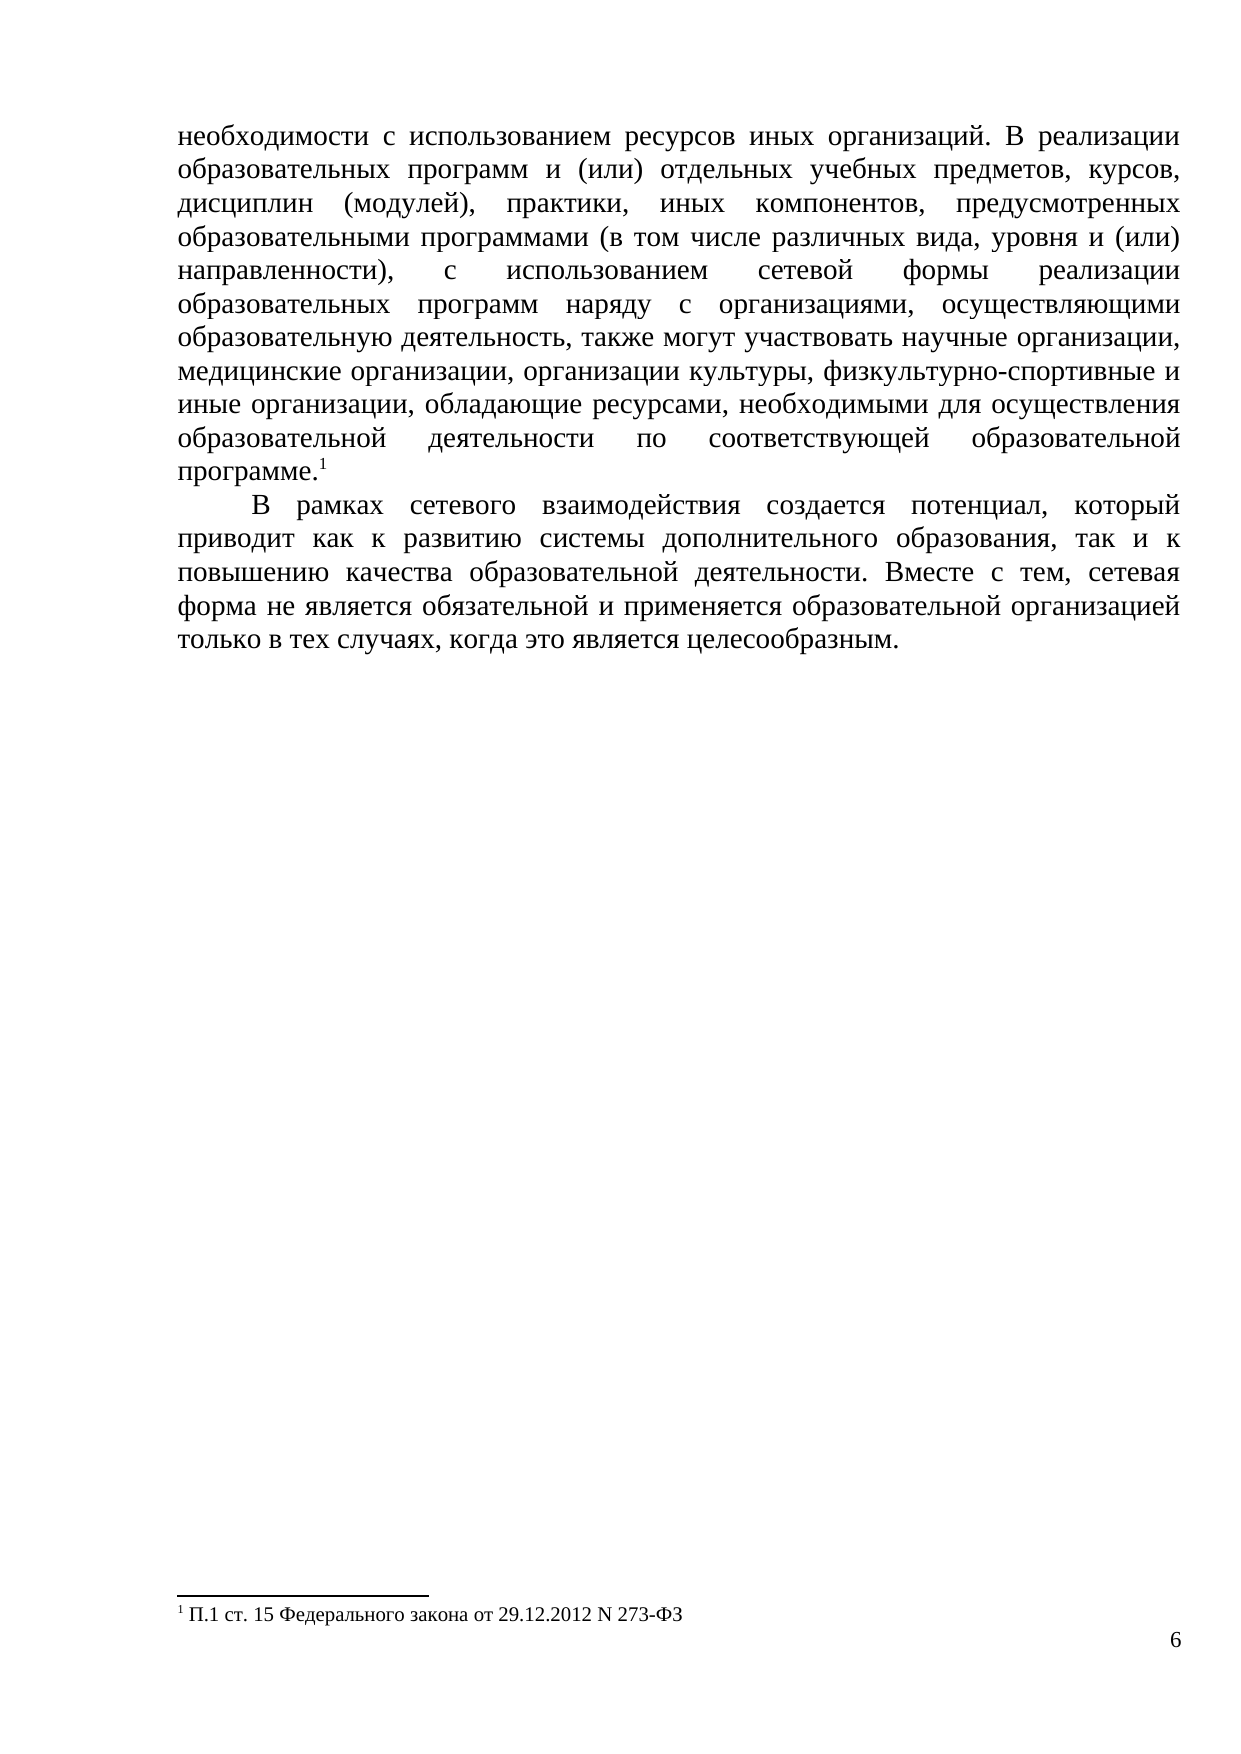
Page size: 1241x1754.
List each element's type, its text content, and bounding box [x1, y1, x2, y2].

text В рамках сетевого взаимодействия создается потенциал, который приводит как к развитию системы дополнительного образования, так и к повышению качества образовательной деятельности. Вместе с тем, сетевая форма не является обязательной и применяется образовательной организацией только в тех случаях, когда это является целесообразным. [177, 487, 1181, 655]
